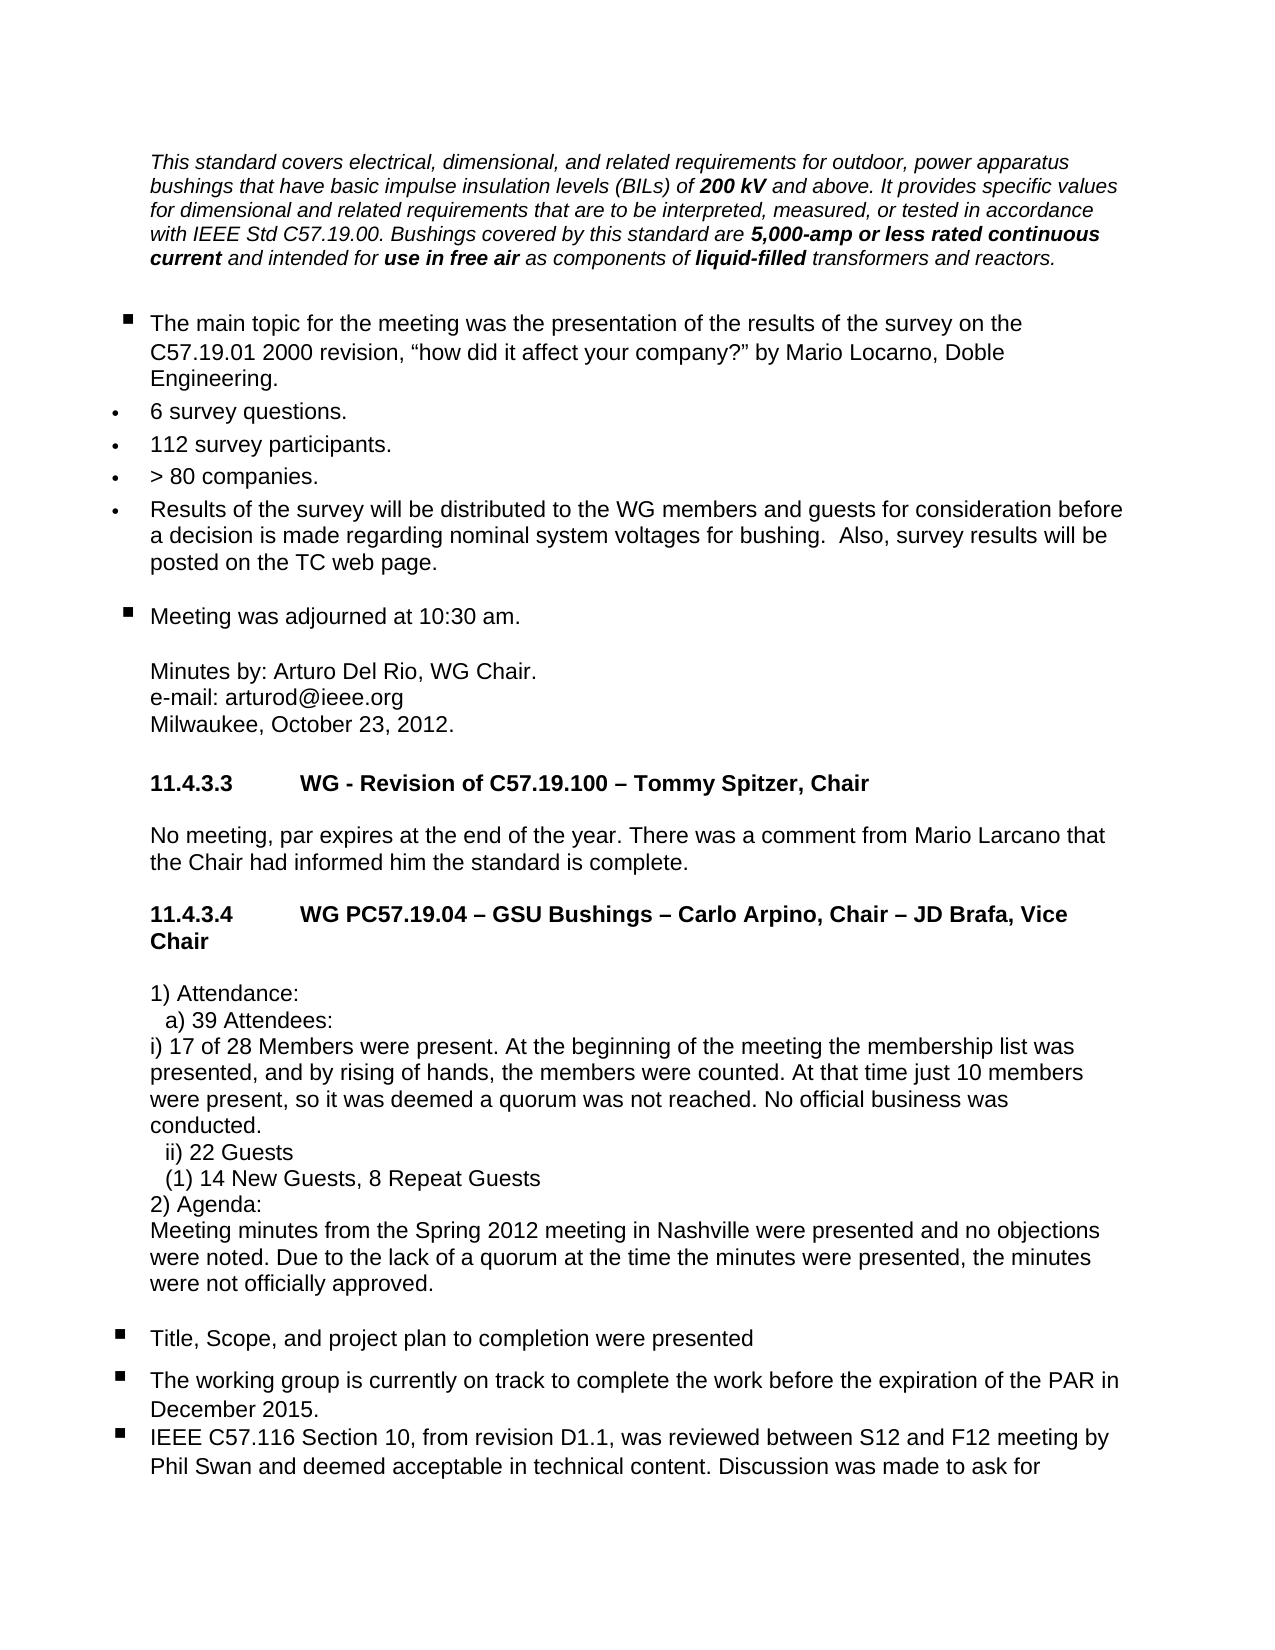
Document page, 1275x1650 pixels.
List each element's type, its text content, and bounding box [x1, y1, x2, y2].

list Results of the survey will be distributed to the WG members and guests for consideration before a decision is made regarding nominal system voltages for bushing. Also, survey results will be posted on the TC web page. [112, 496, 1125, 575]
text (1) 14 New Guests, 8 Repeat Guests [150, 1165, 1125, 1191]
text 11.4.3.4 WG PC57.19.04 – GSU Bushings – Carlo Arpino, Chair – JD Brafa, Vice Chair [150, 901, 1125, 954]
text No meeting, par expires at the end of the year. There was a comment from Mario Larcano that the Chair had informed him the standard is complete. [150, 822, 1125, 875]
list The main topic for the meeting was the presentation of the results of the survey on the C57.19.01 2000 revision, “how did it affect your company?” by Mario Locarno, Doble Engineering. [120, 309, 1125, 392]
text a) 39 Attendees: [150, 1007, 1125, 1033]
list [112, 1422, 1125, 1479]
text e-mail: arturod@ieee.org [150, 684, 1125, 711]
text 1) Attendance: [150, 980, 1125, 1007]
text Minutes by: Arturo Del Rio, WG Chair. [150, 658, 1125, 684]
text ii) 22 Guests [150, 1138, 1125, 1165]
text Meeting minutes from the Spring 2012 meeting in Nashville were presented and no objections were noted. Due to the lack of a quorum at the time the minutes were presented, the minutes were not officially approved. [150, 1217, 1125, 1297]
text i) 17 of 28 Members were present. At the beginning of the meeting the membership list was presented, and by rising of hands, the members were counted. At that time just 10 members were present, so it was deemed a quorum was not reached. No official business was conducted. [150, 1033, 1125, 1138]
list The working group is currently on track to complete the work before the expiration of the PAR in December 2015. [112, 1366, 1125, 1422]
list 112 survey participants. [112, 431, 1125, 457]
list Title, Scope, and project plan to completion were presented [112, 1323, 1125, 1353]
list > 80 companies. [112, 463, 1125, 489]
text 11.4.3.3 WG - Revision of C57.19.100 – Tommy Spitzer, Chair [150, 769, 1125, 796]
list 6 survey questions. [112, 398, 1125, 424]
text Milwaukee, October 23, 2012. [150, 711, 1125, 737]
text 2) Agenda: [150, 1191, 1125, 1217]
text This standard covers electrical, dimensional, and related requirements for outdoor, power apparatus bushings that have basic impulse insulation levels (BILs) of 200 kV and above. It provides specific values for dimensional and related requirements that are to be interpreted, measured, or tested in accordance with IEEE Std C57.19.00. Bushings covered by this standard are 5,000-amp or less rated continuous current and intended for use in free air as components of liquid-filled transformers and reactors. [150, 150, 1125, 270]
list Meeting was adjourned at 10:30 am. [120, 601, 1125, 631]
